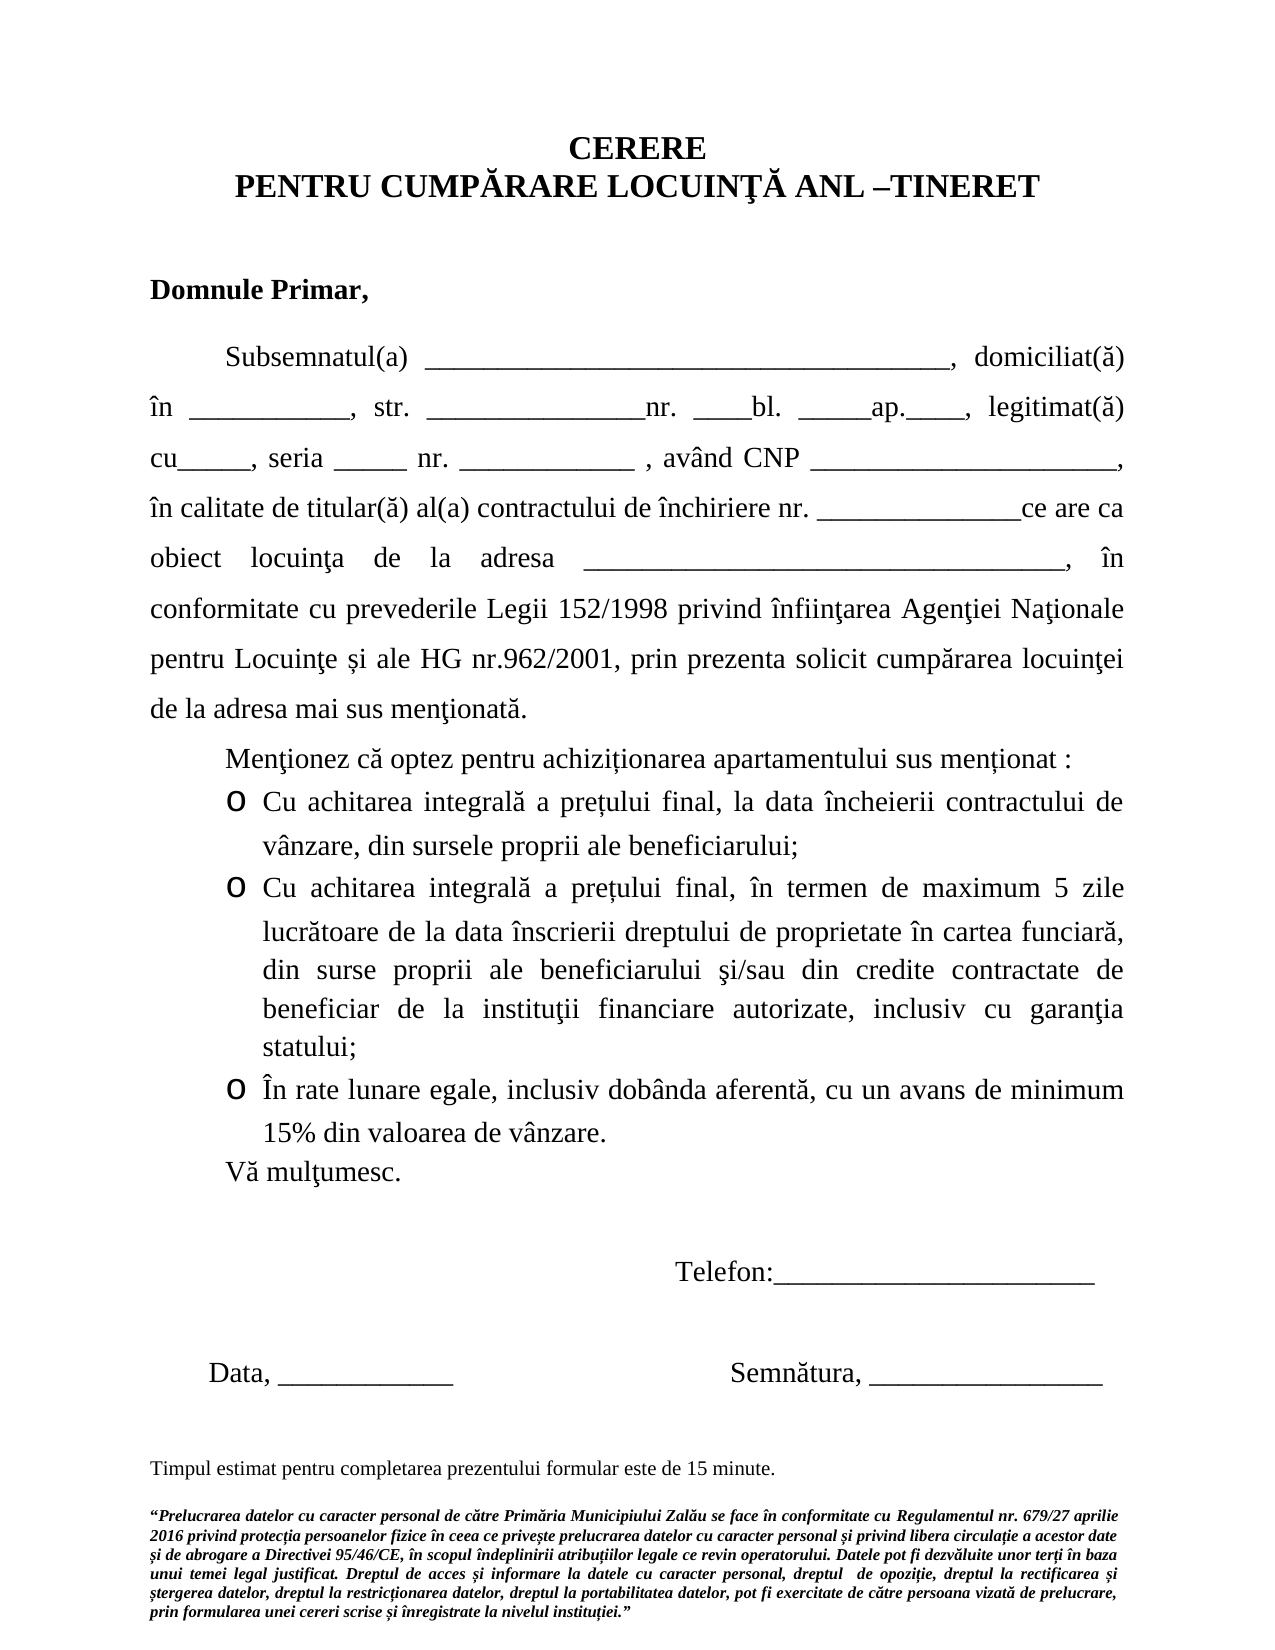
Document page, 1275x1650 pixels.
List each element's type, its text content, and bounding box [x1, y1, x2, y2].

text Telefon:______________________ [150, 1254, 1125, 1288]
text CERERE [150, 128, 1125, 167]
text Vă mulţumesc. [150, 1154, 1125, 1187]
text Data, ____________ Semnătura, ________________ [150, 1355, 1125, 1389]
list Cu achitarea integrală a prețului final, în termen de maximum 5 zile lucrătoare de la data înscrierii dreptului de proprietate în cartea funciară, din surse proprii ale beneficiarului şi/sau din credite contractate de beneficiar de la instituţii financiare autorizate, inclusiv cu garanţia statului; [225, 866, 1125, 1063]
text PENTRU CUMPĂRARE LOCUINŢĂ ANL –TINERET [150, 167, 1125, 205]
list Cu achitarea integrală a prețului final, la data încheierii contractului de vânzare, din sursele proprii ale beneficiarului; [225, 780, 1125, 861]
text Menţionez că optez pentru achiziționarea apartamentului sus menționat : [150, 742, 1125, 775]
text Timpul estimat pentru completarea prezentului formular este de 15 minute. [150, 1456, 1125, 1480]
list În rate lunare egale, inclusiv dobânda aferentă, cu un avans de minimum 15% din valoarea de vânzare. [225, 1068, 1125, 1149]
text Domnule Primar, [150, 272, 1125, 306]
text “Prelucrarea datelor cu caracter personal de către Primăria Municipiului Zalău se face în conformitate cu Regulamentul nr. 679/27 aprilie 2016 privind protecția persoanelor fizice în ceea ce privește prelucrarea datelor cu caracter personal și privind libera circulație a acestor date și de abrogare a Directivei 95/46/CE, în scopul îndeplinirii atribuțiilor legale ce revin operatorului. Datele pot fi dezvăluite unor terți în baza unui temei legal justificat. Dreptul de acces și informare la datele cu caracter personal, dreptul de opoziție, dreptul la rectificarea și ștergerea datelor, dreptul la restricționarea datelor, dreptul la portabilitatea datelor, pot fi exercitate de către persoana vizată de prelucrare, prin formularea unei cereri scrise și înregistrate la nivelul instituției.” [150, 1506, 1120, 1621]
text Subsemnatul(a) ____________________________________, domiciliat(ă) în ___________, str. _______________nr. ____bl. _____ap.____, legitimat(ă) cu_____, seria _____ nr. ____________ , având CNP _____________________, în calitate de titular(ă) al(a) contractului de închiriere nr. ______________ce are ca obiect locuinţa de la adresa _________________________________, în conformitate cu prevederile Legii 152/1998 privind înfiinţarea Agenţiei Naţionale pentru Locuinţe și ale HG nr.962/2001, prin prezenta solicit cumpărarea locuinţei de la adresa mai sus menţionată. [150, 339, 1125, 725]
